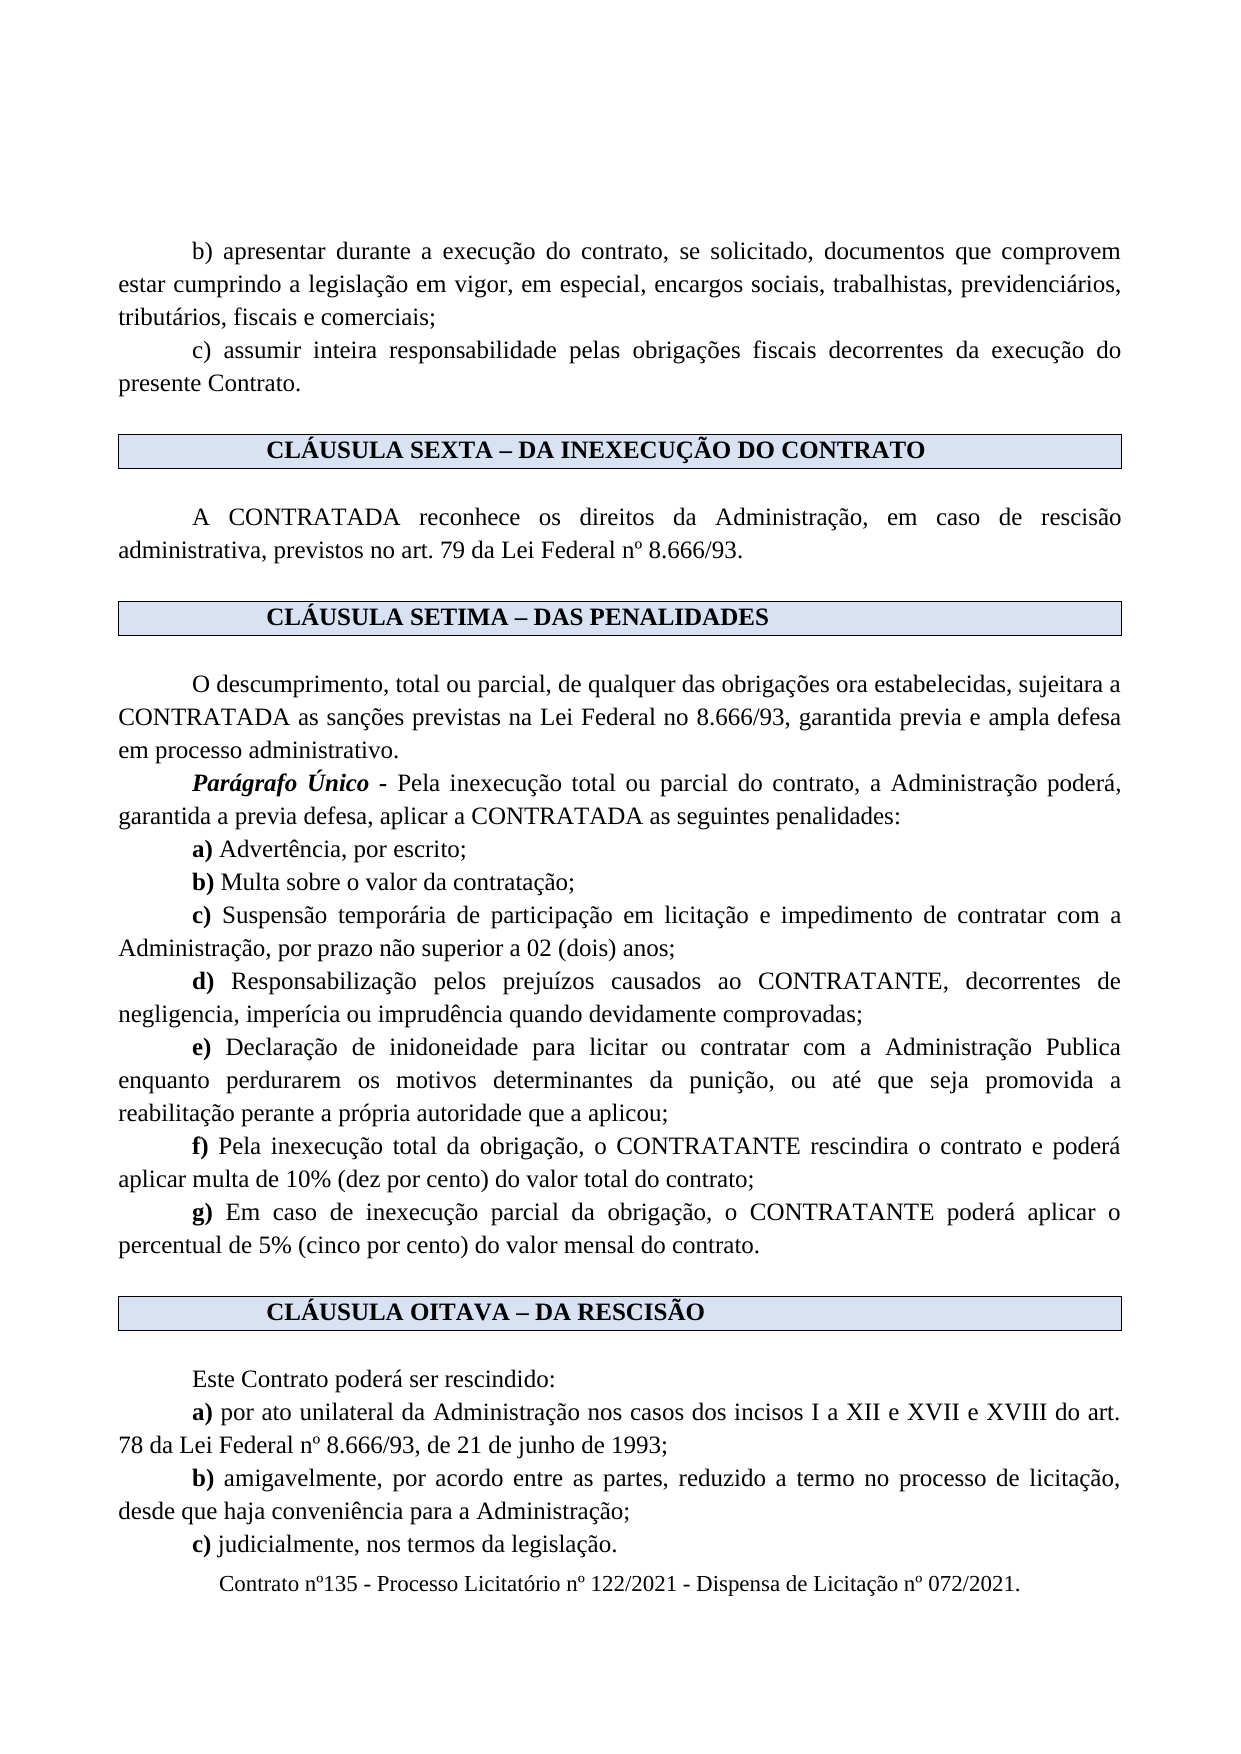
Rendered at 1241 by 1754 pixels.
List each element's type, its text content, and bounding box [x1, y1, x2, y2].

text Este Contrato poderá ser rescindido: [118, 1364, 1122, 1393]
text c) Suspensão temporária de participação em licitação e impedimento de contratar com a Administração, por prazo não superior a 02 (dois) anos; [118, 900, 1122, 962]
table_header CLÁUSULA SETIMA – DAS PENALIDADES [119, 602, 1121, 635]
text d) Responsabilização pelos prejuízos causados ao CONTRATANTE, decorrentes de negligencia, imperícia ou imprudência quando devidamente comprovadas; [118, 966, 1122, 1028]
text e) Declaração de inidoneidade para licitar ou contratar com a Administração Publica enquanto perdurarem os motivos determinantes da punição, ou até que seja promovida a reabilitação perante a própria autoridade que a aplicou; [118, 1032, 1122, 1127]
text f) Pela inexecução total da obrigação, o CONTRATANTE rescindira o contrato e poderá aplicar multa de 10% (dez por cento) do valor total do contrato; [118, 1131, 1122, 1193]
text O descumprimento, total ou parcial, de qualquer das obrigações ora estabelecidas, sujeitara a CONTRATADA as sanções previstas na Lei Federal no 8.666/93, garantida previa e ampla defesa em processo administrativo. [118, 669, 1122, 764]
text A CONTRATADA reconhece os direitos da Administração, em caso de rescisão administrativa, previstos no art. 79 da Lei Federal nº 8.666/93. [118, 502, 1122, 564]
table_header CLÁUSULA SEXTA – DA INEXECUÇÃO DO CONTRATO [119, 435, 1121, 468]
text Parágrafo Único - Pela inexecução total ou parcial do contrato, a Administração poderá, garantida a previa defesa, aplicar a CONTRATADA as seguintes penalidades: [118, 768, 1122, 830]
text a) Advertência, por escrito; [118, 834, 1122, 863]
text b) apresentar durante a execução do contrato, se solicitado, documentos que comprovem estar cumprindo a legislação em vigor, em especial, encargos sociais, trabalhistas, previdenciários, tributários, fiscais e comerciais; [118, 236, 1122, 331]
text c) judicialmente, nos termos da legislação. [118, 1529, 1122, 1558]
text g) Em caso de inexecução parcial da obrigação, o CONTRATANTE poderá aplicar o percentual de 5% (cinco por cento) do valor mensal do contrato. [118, 1197, 1122, 1259]
text c) assumir inteira responsabilidade pelas obrigações fiscais decorrentes da execução do presente Contrato. [118, 335, 1122, 397]
text a) por ato unilateral da Administração nos casos dos incisos I a XII e XVII e XVIII do art. 78 da Lei Federal nº 8.666/93, de 21 de junho de 1993; [118, 1397, 1122, 1459]
text b) Multa sobre o valor da contratação; [118, 867, 1122, 896]
text b) amigavelmente, por acordo entre as partes, reduzido a termo no processo de licitação, desde que haja conveniência para a Administração; [118, 1463, 1122, 1525]
table_header CLÁUSULA OITAVA – DA RESCISÃO [119, 1297, 1121, 1330]
